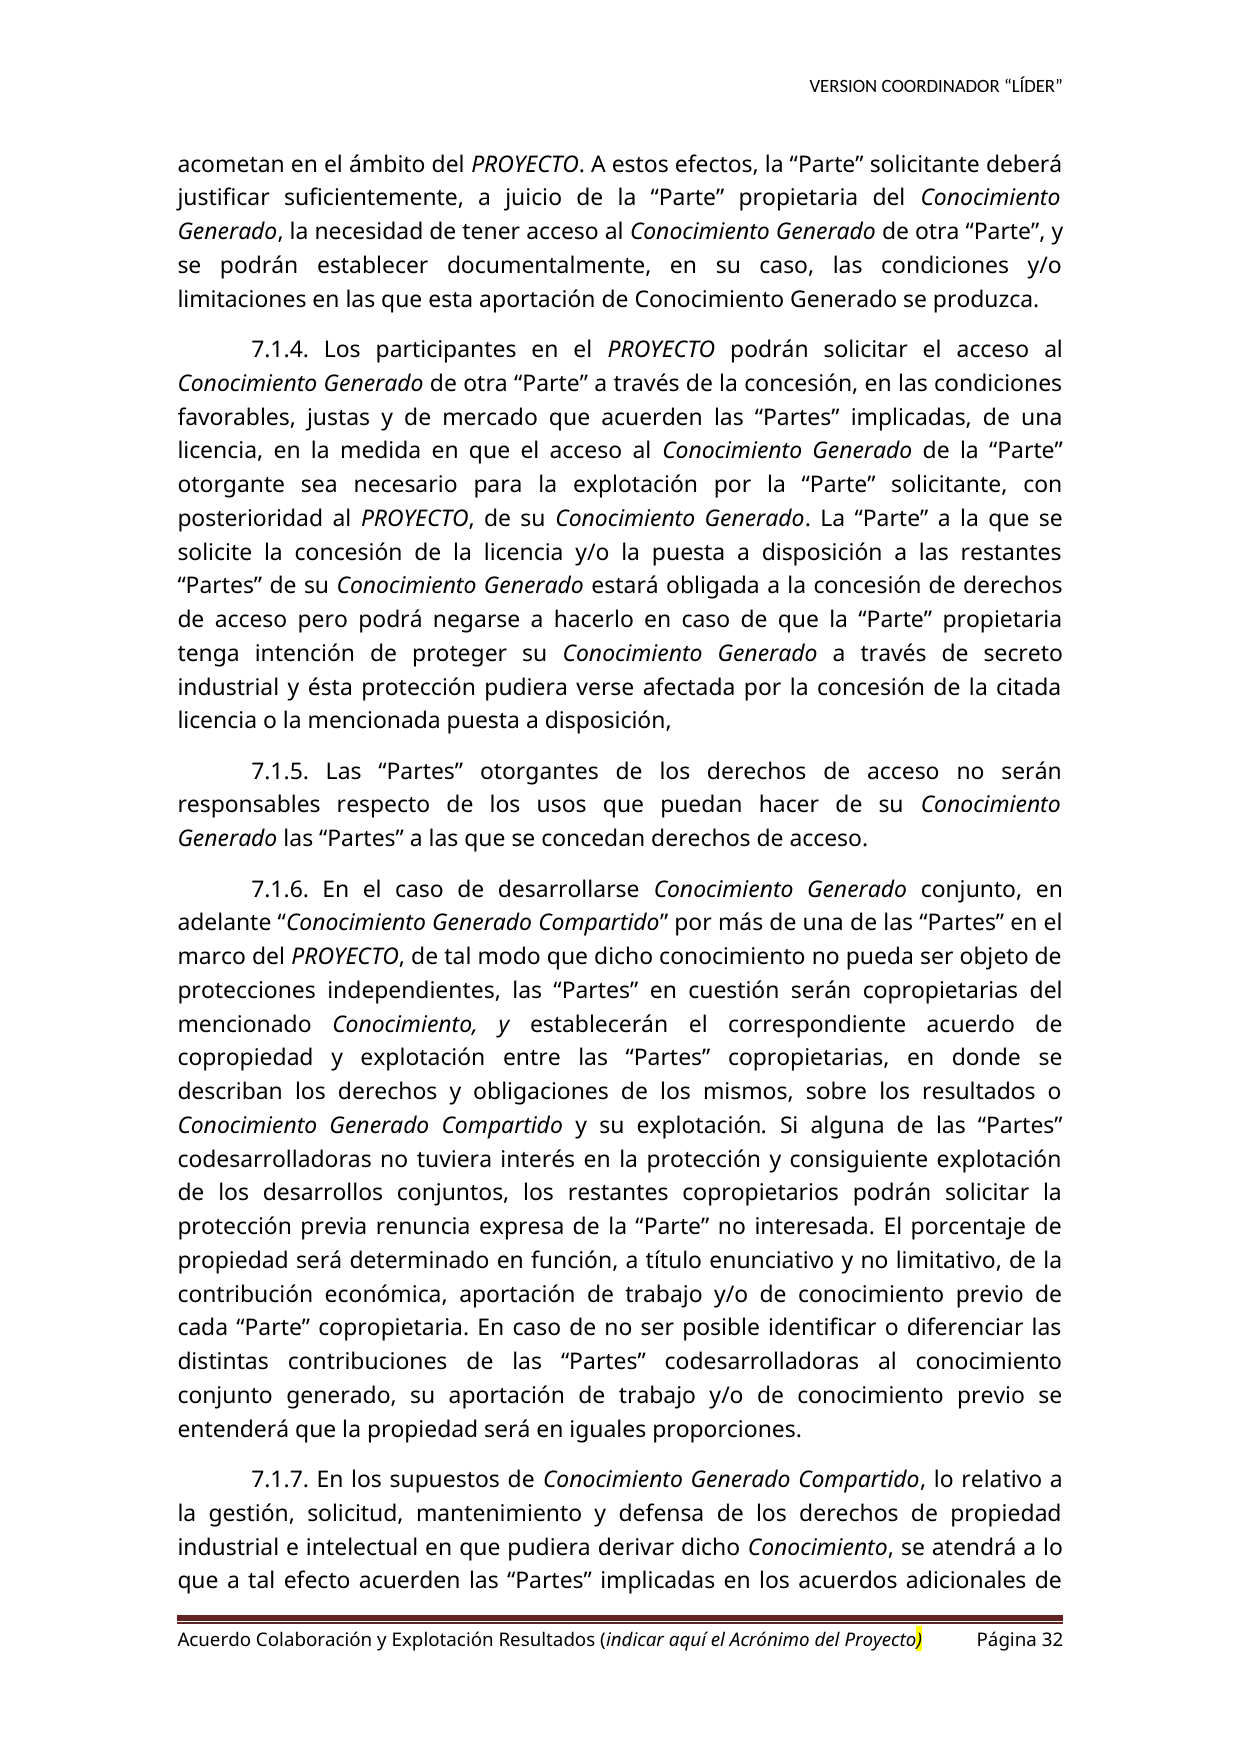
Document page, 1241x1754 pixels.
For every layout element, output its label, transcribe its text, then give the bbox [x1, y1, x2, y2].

text 7.1.4. Los participantes en el PROYECTO podrán solicitar el acceso al Conocimiento Generado de otra “Parte” a través de la concesión, en las condiciones favorables, justas y de mercado que acuerden las “Partes” implicadas, de una licencia, en la medida en que el acceso al Conocimiento Generado de la “Parte” otorgante sea necesario para la explotación por la “Parte” solicitante, con posterioridad al PROYECTO, de su Conocimiento Generado. La “Parte” a la que se solicite la concesión de la licencia y/o la puesta a disposición a las restantes “Partes” de su Conocimiento Generado estará obligada a la concesión de derechos de acceso pero podrá negarse a hacerlo en caso de que la “Parte” propietaria tenga intención de proteger su Conocimiento Generado a través de secreto industrial y ésta protección pudiera verse afectada por la concesión de la citada licencia o la mencionada puesta a disposición, [177, 333, 1063, 736]
text 7.1.6. En el caso de desarrollarse Conocimiento Generado conjunto, en adelante “Conocimiento Generado Compartido” por más de una de las “Partes” en el marco del PROYECTO, de tal modo que dicho conocimiento no pueda ser objeto de protecciones independientes, las “Partes” en cuestión serán copropietarias del mencionado Conocimiento, y establecerán el correspondiente acuerdo de copropiedad y explotación entre las “Partes” copropietarias, en donde se describan los derechos y obligaciones de los mismos, sobre los resultados o Conocimiento Generado Compartido y su explotación. Si alguna de las “Partes” codesarrolladoras no tuviera interés en la protección y consiguiente explotación de los desarrollos conjuntos, los restantes copropietarios podrán solicitar la protección previa renuncia expresa de la “Parte” no interesada. El porcentaje de propiedad será determinado en función, a título enunciativo y no limitativo, de la contribución económica, aportación de trabajo y/o de conocimiento previo de cada “Parte” copropietaria. En caso de no ser posible identificar o diferenciar las distintas contribuciones de las “Partes” codesarrolladoras al conocimiento conjunto generado, su aportación de trabajo y/o de conocimiento previo se entenderá que la propiedad será en iguales proporciones. [177, 873, 1063, 1444]
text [177, 148, 1063, 314]
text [177, 1463, 1063, 1596]
text 7.1.5. Las “Partes” otorgantes de los derechos de acceso no serán responsables respecto de los usos que puedan hacer de su Conocimiento Generado las “Partes” a las que se concedan derechos de acceso. [177, 755, 1063, 853]
